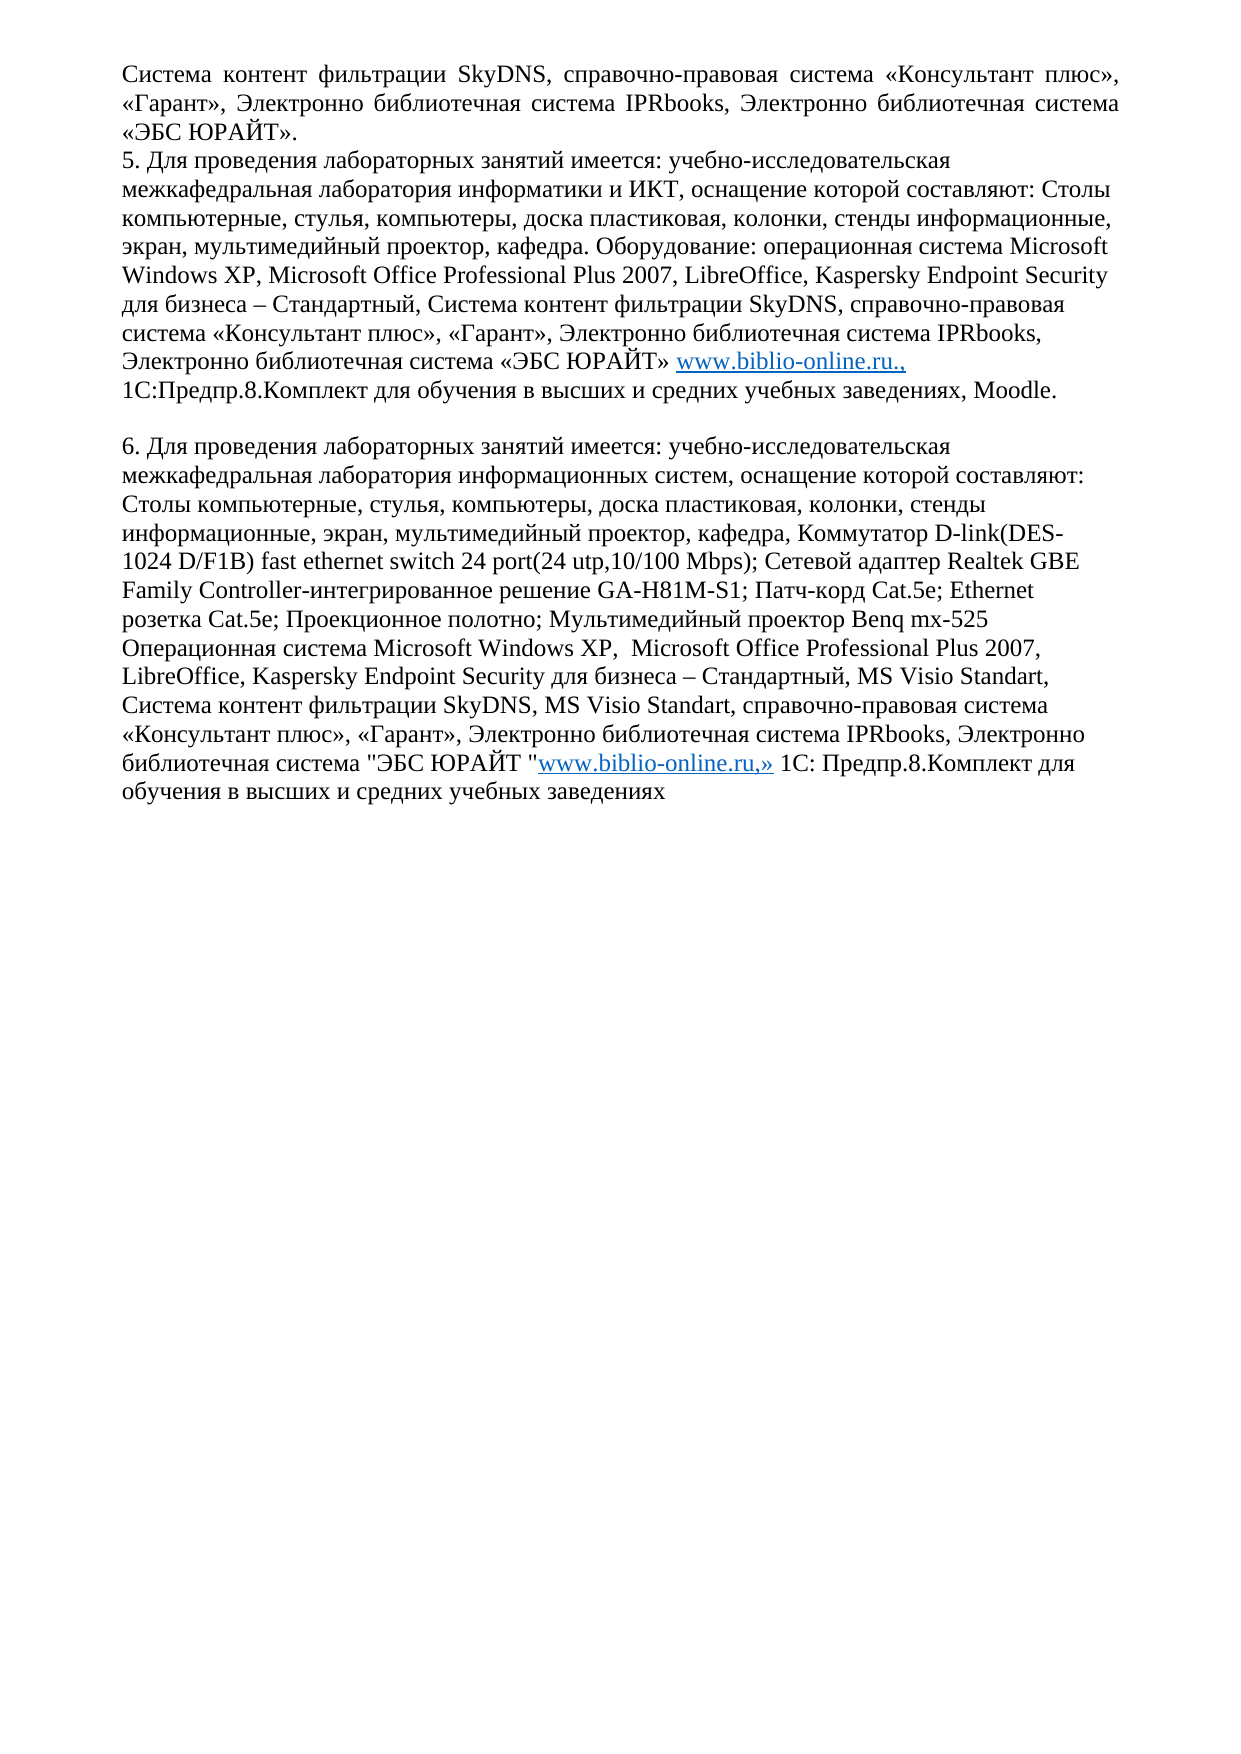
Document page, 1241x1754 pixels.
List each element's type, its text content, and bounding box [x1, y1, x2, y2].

table_header Система контент фильтрации SkyDNS, справочно-правовая система «Консультант плюс», «Гарант», Электронно библиотечная система IPRbooks, Электронно библиотечная система «ЭБС ЮРАЙТ». [118, 59, 1124, 145]
table_cell 6. Для проведения лабораторных занятий имеется: учебно-исследовательская межкафедральная лаборатория информационных систем, оснащение которой составляют: Столы компьютерные, стулья, компьютеры, доска пластиковая, колонки, стенды информационные, экран, мультимедийный проектор, кафедра, Коммутатор D-link(DES- 1024 D/F1B) fast ethernet switch 24 port(24 utp,10/100 Mbps); Сетевой адаптер Realtek GBE Family Controller-интегрированное решение GA-H81M-S1; Патч-корд Cat.5e; Ethernet розетка Cat.5e; Проекционное полотно; Мультимедийный проектор Benq mx-525 Операционная система Microsoft Windows XP, Microsoft Office Professional Plus 2007, LibreOffice, Kaspersky Endpoint Security для бизнеса – Стандартный, MS Visio Standart, Система контент фильтрации SkyDNS, MS Visio Standart, справочно-правовая система «Консультант плюс», «Гарант», Электронно библиотечная система IPRbooks, Электронно библиотечная система "ЭБС ЮРАЙТ "www.biblio-online.ru,» 1С: Предпр.8.Комплект для обучения в высших и средних учебных заведениях [118, 431, 1124, 830]
table_cell 5. Для проведения лабораторных занятий имеется: учебно-исследовательская межкафедральная лаборатория информатики и ИКТ, оснащение которой составляют: Столы компьютерные, стулья, компьютеры, доска пластиковая, колонки, стенды информационные, экран, мультимедийный проектор, кафедра. Оборудование: операционная система Microsoft Windows XP, Microsoft Office Professional Plus 2007, LibreOffice, Kaspersky Endpoint Security для бизнеса – Стандартный, Система контент фильтрации SkyDNS, справочно-правовая система «Консультант плюс», «Гарант», Электронно библиотечная система IPRbooks, Электронно библиотечная система «ЭБС ЮРАЙТ» www.biblio-online.ru., 1С:Предпр.8.Комплект для обучения в высших и средних учебных заведениях, Moodle. [118, 145, 1124, 431]
